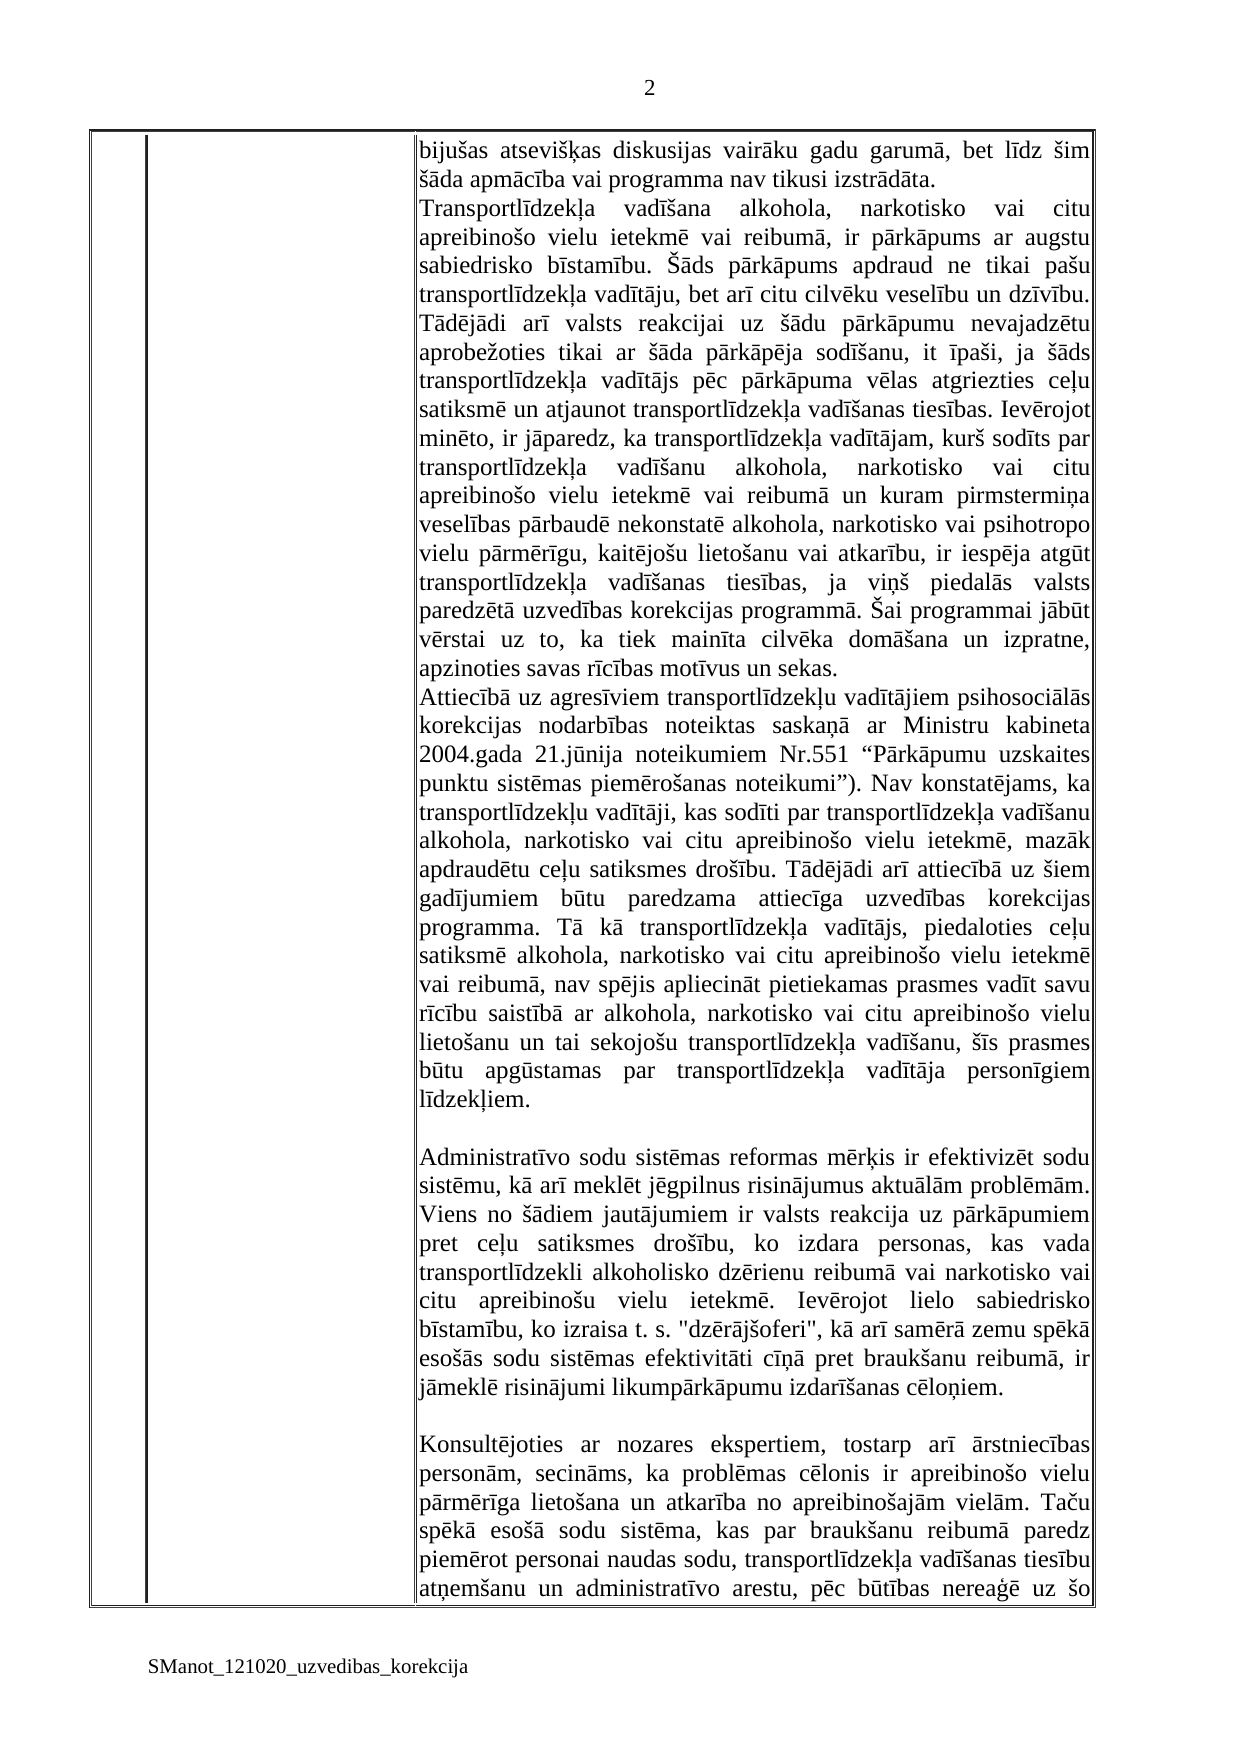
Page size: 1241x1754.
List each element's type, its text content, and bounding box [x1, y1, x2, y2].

table_cell 2. [92, 132, 146, 1605]
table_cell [146, 132, 416, 1605]
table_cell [416, 132, 1092, 1605]
